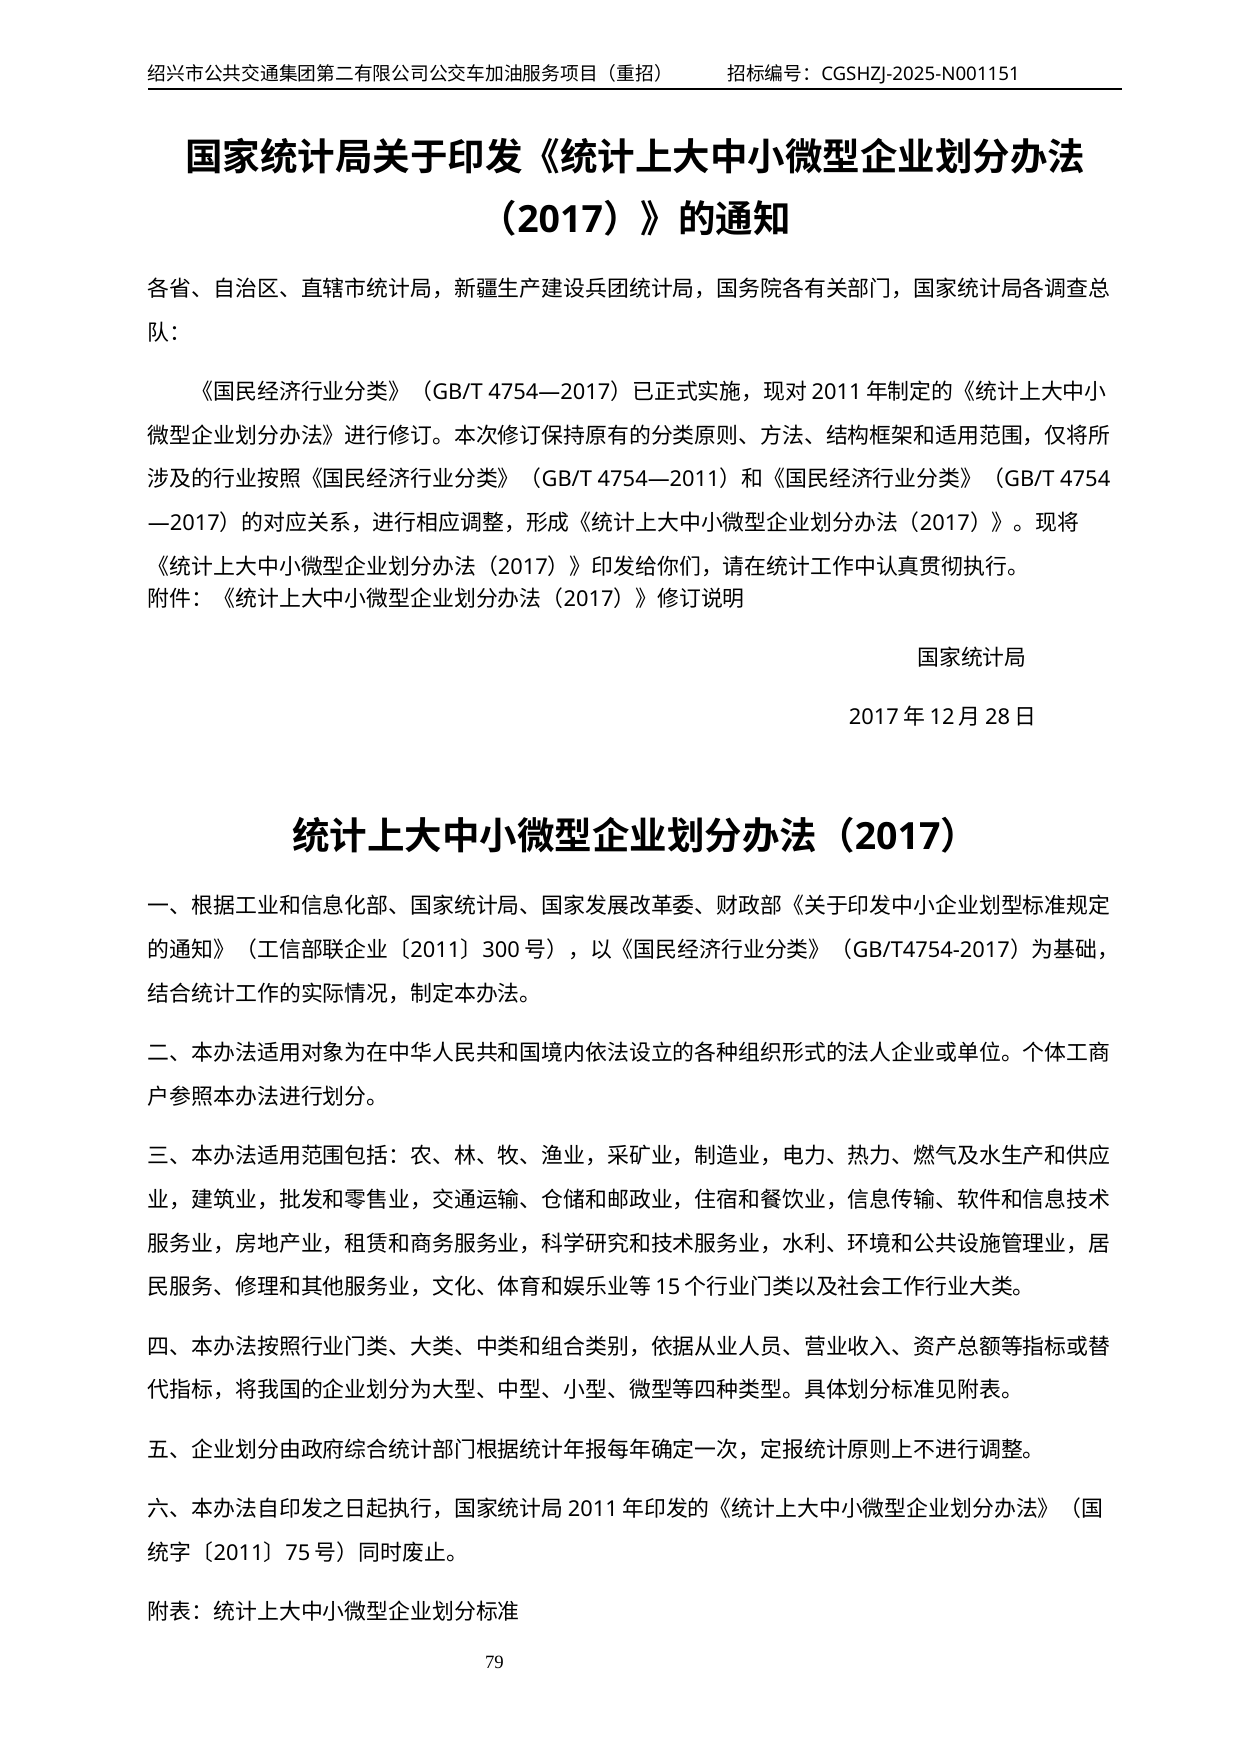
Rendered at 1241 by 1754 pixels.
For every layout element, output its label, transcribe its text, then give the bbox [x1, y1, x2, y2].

text 附件：《统计上大中小微型企业划分办法（2017）》修订说明 [148, 581, 1122, 612]
text 国家统计局 [148, 628, 1036, 672]
text 二、本办法适用对象为在中华人民共和国境内依法设立的各种组织形式的法人企业或单位。个体工商户参照本办法进行划分。 [148, 1023, 1122, 1110]
text 《国民经济行业分类》（GB/T 4754—2017）已正式实施，现对2011年制定的《统计上大中小微型企业划分办法》进行修订。本次修订保持原有的分类原则、方法、结构框架和适用范围，仅将所涉及的行业按照《国民经济行业分类》（GB/T 4754—2011）和《国民经济行业分类》（GB/T 4754—2017）的对应关系，进行相应调整，形成《统计上大中小微型企业划分办法（2017）》。现将《统计上大中小微型企业划分办法（2017）》印发给你们，请在统计工作中认真贯彻执行。 [148, 362, 1122, 581]
text 2017年12月28日 [148, 687, 1036, 731]
text 三、本办法适用范围包括：农、林、牧、渔业，采矿业，制造业，电力、热力、燃气及水生产和供应业，建筑业，批发和零售业，交通运输、仓储和邮政业，住宿和餐饮业，信息传输、软件和信息技术服务业，房地产业，租赁和商务服务业，科学研究和技术服务业，水利、环境和公共设施管理业，居民服务、修理和其他服务业，文化、体育和娱乐业等15个行业门类以及社会工作行业大类。 [148, 1126, 1122, 1301]
text 六、本办法自印发之日起执行，国家统计局2011年印发的《统计上大中小微型企业划分办法》（国统字〔2011〕75号）同时废止。 [148, 1479, 1122, 1567]
text 统计上大中小微型企业划分办法（2017） [148, 798, 1122, 860]
text 附表：统计上大中小微型企业划分标准 [148, 1582, 1122, 1626]
text 各省、自治区、直辖市统计局，新疆生产建设兵团统计局，国务院各有关部门，国家统计局各调查总队： [148, 259, 1122, 346]
text 国家统计局关于印发《统计上大中小微型企业划分办法（2017）》的通知 [148, 118, 1122, 243]
text 五、企业划分由政府综合统计部门根据统计年报每年确定一次，定报统计原则上不进行调整。 [148, 1420, 1122, 1463]
text 四、本办法按照行业门类、大类、中类和组合类别，依据从业人员、营业收入、资产总额等指标或替代指标，将我国的企业划分为大型、中型、小型、微型等四种类型。具体划分标准见附表。 [148, 1317, 1122, 1404]
text 一、根据工业和信息化部、国家统计局、国家发展改革委、财政部《关于印发中小企业划型标准规定的通知》（工信部联企业〔2011〕300号），以《国民经济行业分类》（GB/T4754-2017）为基础，结合统计工作的实际情况，制定本办法。 [148, 876, 1122, 1007]
